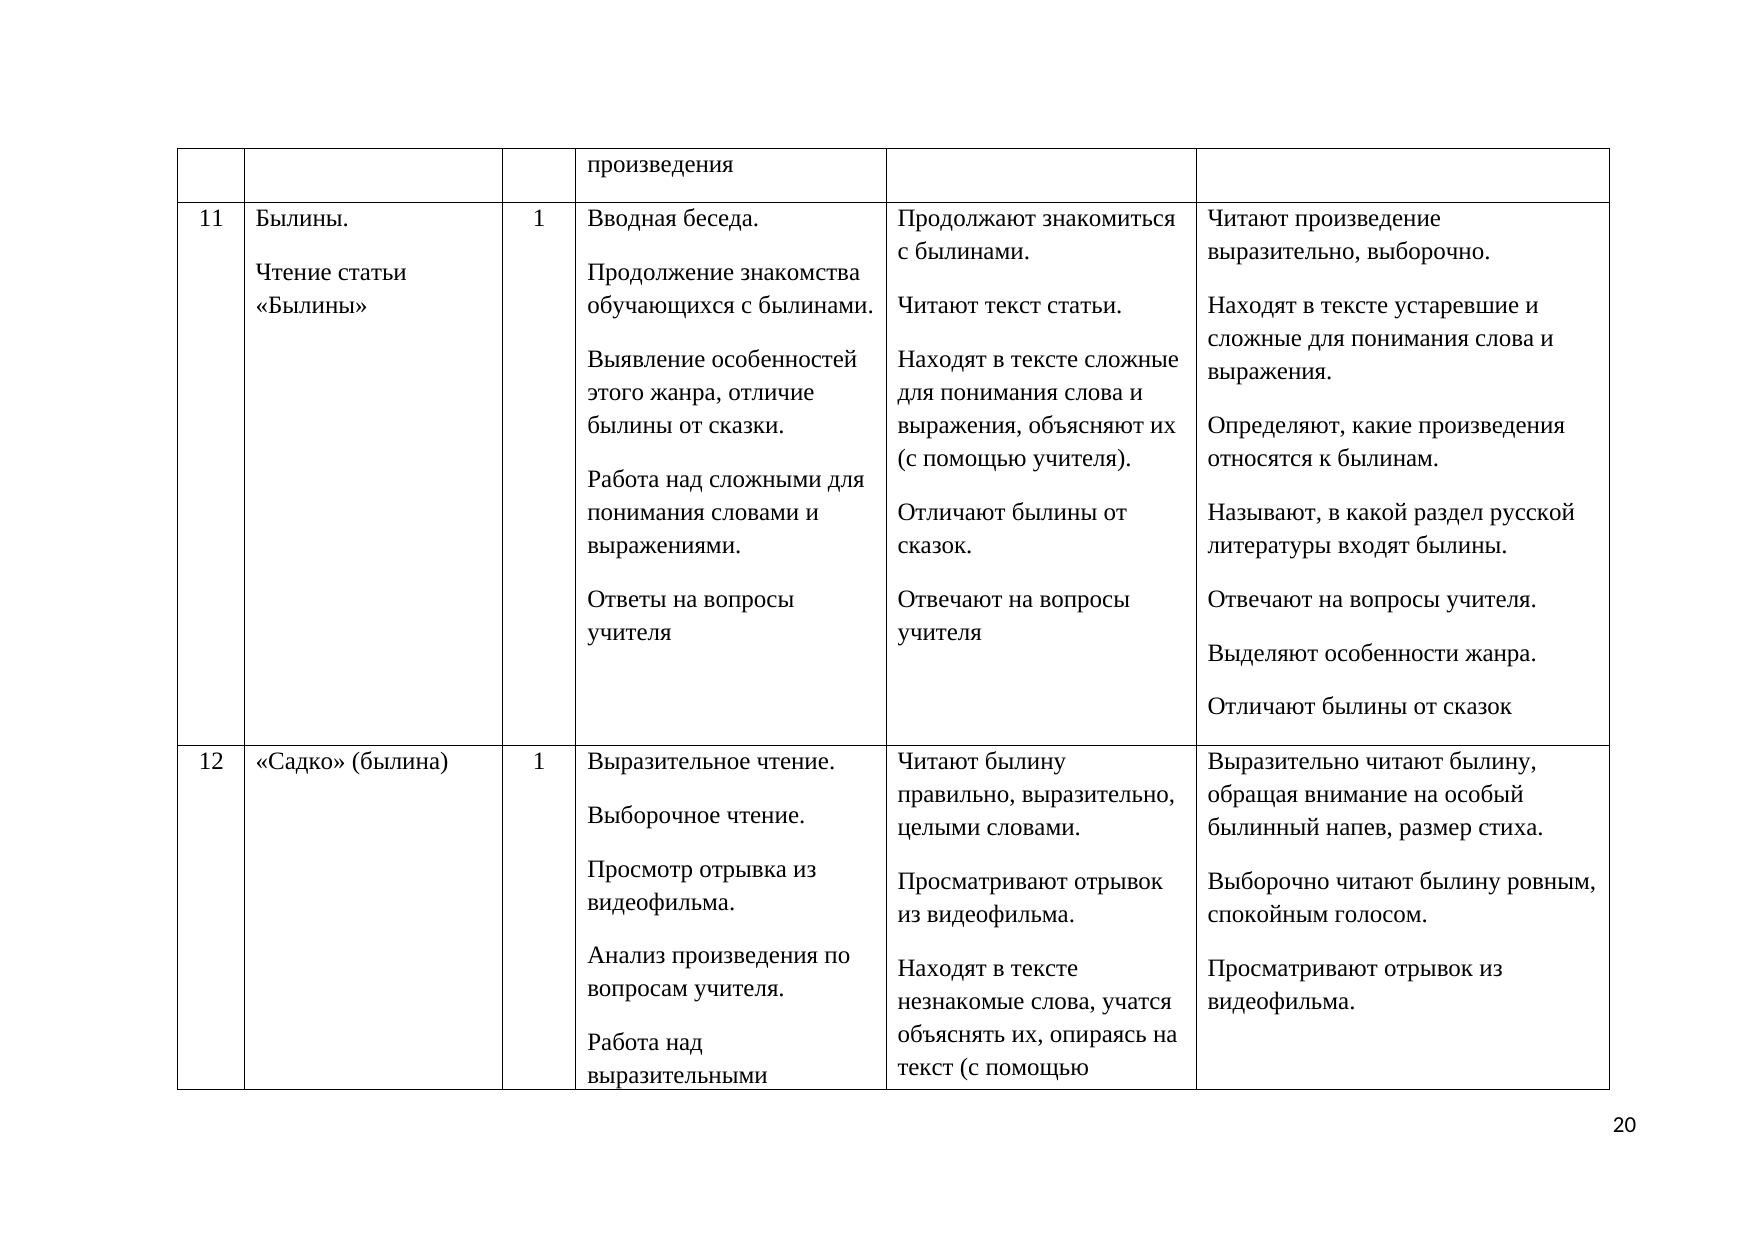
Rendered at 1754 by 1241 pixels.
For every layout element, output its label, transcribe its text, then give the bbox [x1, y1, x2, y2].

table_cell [576, 149, 886, 202]
table_cell Былины. Чтение статьи «Былины» [245, 203, 502, 745]
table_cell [887, 149, 1196, 202]
table_cell 1 [503, 746, 575, 1089]
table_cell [245, 149, 502, 202]
table_cell Продолжают знакомиться с былинами. Читают текст статьи. Находят в тексте сложные для понимания слова и выражения, объясняют их (с помощью учителя). Отличают былины от сказок. Отвечают на вопросы учителя [887, 203, 1196, 745]
table_cell Читают произведение выразительно, выборочно. Находят в тексте устаревшие и сложные для понимания слова и выражения. Определяют, какие произведения относятся к былинам. Называют, в какой раздел русской литературы входят былины. Отвечают на вопросы учителя. Выделяют особенности жанра. Отличают былины от сказок [1197, 203, 1609, 745]
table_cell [1197, 746, 1609, 1089]
table_cell 1 [503, 203, 575, 745]
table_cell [887, 746, 1196, 1089]
table_cell Вводная беседа. Продолжение знакомства обучающихся с былинами. Выявление особенностей этого жанра, отличие былины от сказки. Работа над сложными для понимания словами и выражениями. Ответы на вопросы учителя [576, 203, 886, 745]
table_cell 1 [503, 149, 575, 202]
table_cell 10 [178, 149, 244, 202]
table_cell «Садко» (былина) [245, 746, 502, 1089]
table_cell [1197, 149, 1609, 202]
table_cell 12 [178, 746, 244, 1089]
table_cell 11 [178, 203, 244, 745]
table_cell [576, 746, 886, 1089]
